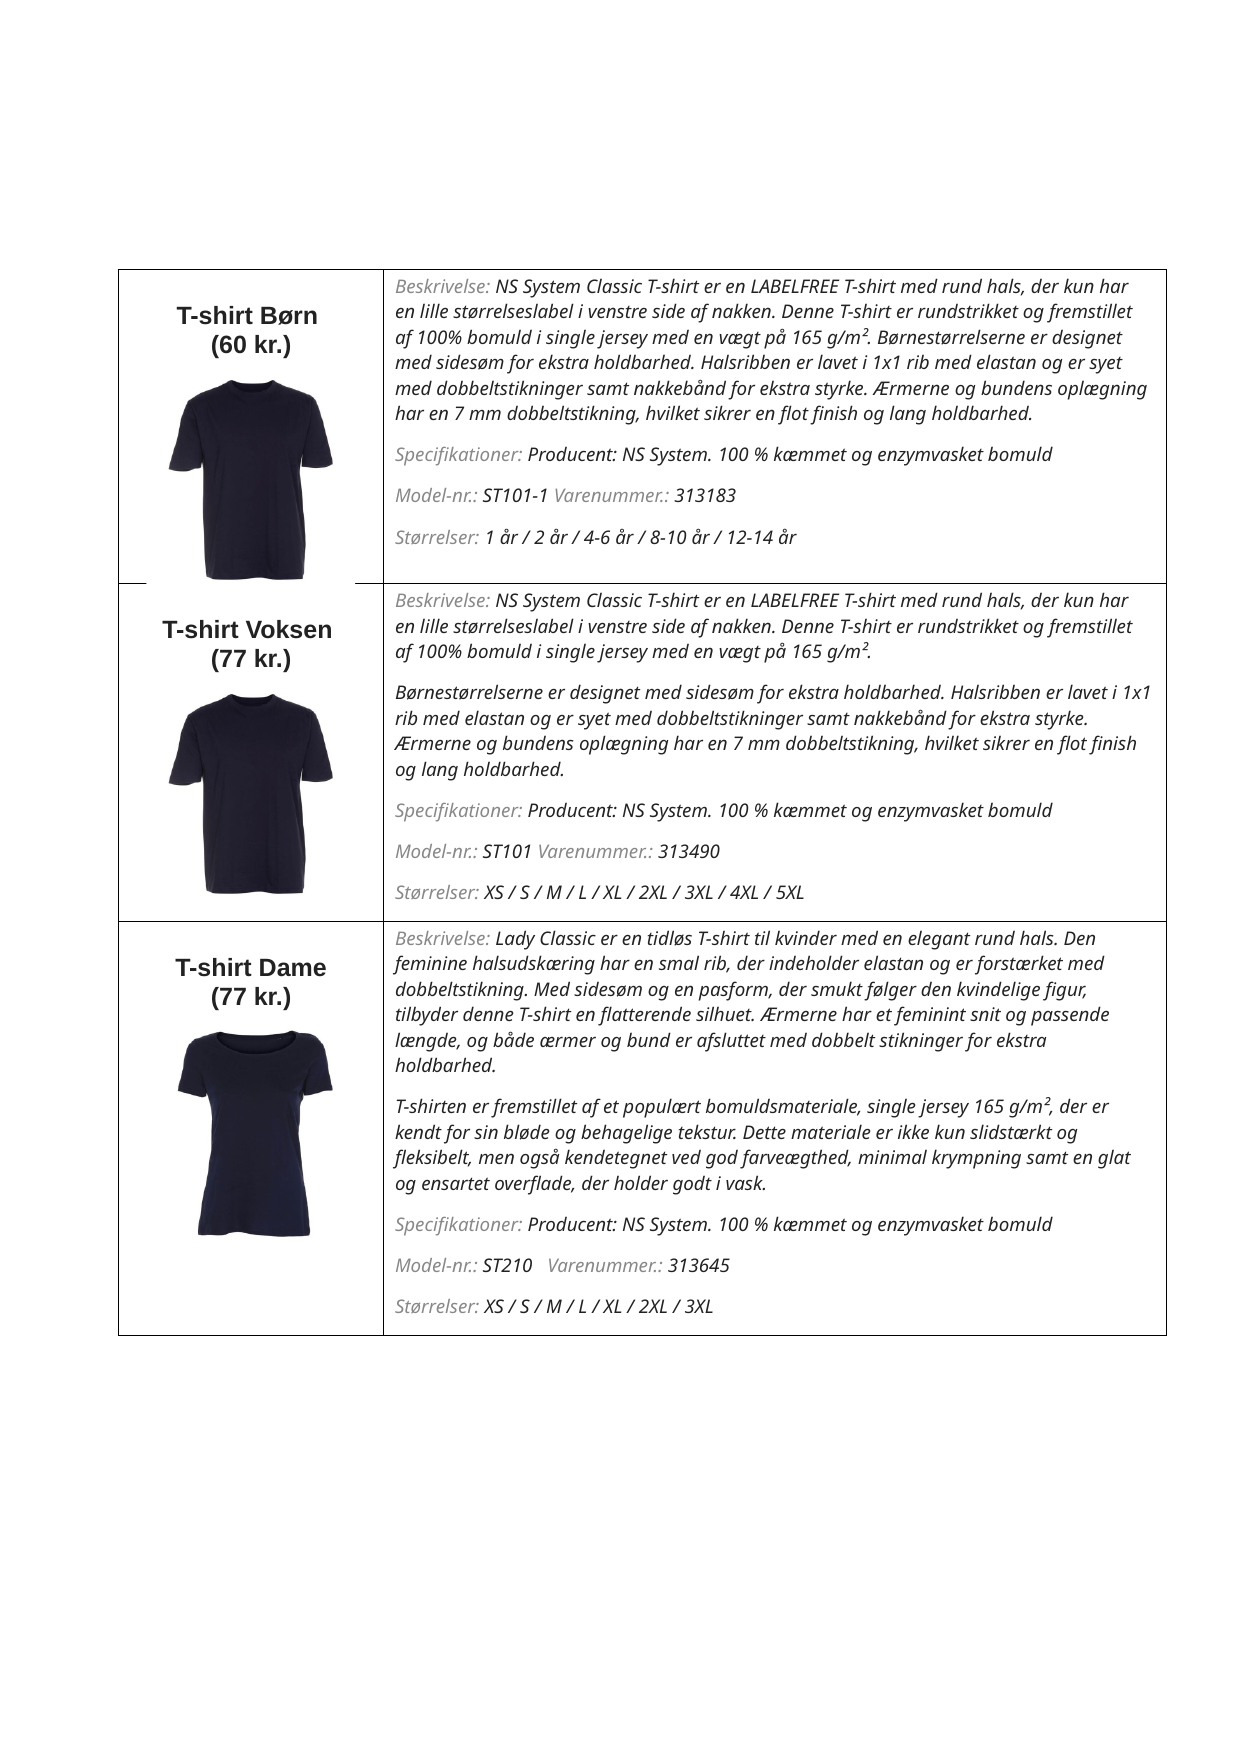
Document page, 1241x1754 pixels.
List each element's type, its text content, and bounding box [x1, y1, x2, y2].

table_cell T-shirt Voksen (77 kr.) [119, 584, 383, 921]
table_header T-shirt Børn (60 kr.) [119, 270, 383, 583]
table_header Beskrivelse: NS System Classic T-shirt er en LABELFREE T-shirt med rund hals, der kun har en lille størrelseslabel i venstre side af nakken. Denne T-shirt er rundstrikket og fremstillet af 100% bomuld i single jersey med en vægt på 165 g/m². Børnestørrelserne er designet med sidesøm for ekstra holdbarhed. Halsribben er lavet i 1x1 rib med elastan og er syet med dobbeltstikninger samt nakkebånd for ekstra styrke. Ærmerne og bundens oplægning har en 7 mm dobbeltstikning, hvilket sikrer en flot finish og lang holdbarhed. Specifikationer: Producent: NS System. 100 % kæmmet og enzymvasket bomuld Model-nr.: ST101-1 Varenummer.: 313183 Størrelser: 1 år / 2 år / 4-6 år / 8-10 år / 12-14 år [384, 270, 1166, 583]
table_cell Beskrivelse: Lady Classic er en tidløs T-shirt til kvinder med en elegant rund hals. Den feminine halsudskæring har en smal rib, der indeholder elastan og er forstærket med dobbeltstikning. Med sidesøm og en pasform, der smukt følger den kvindelige figur, tilbyder denne T-shirt en flatterende silhuet. Ærmerne har et feminint snit og passende længde, og både ærmer og bund er afsluttet med dobbelt stikninger for ekstra holdbarhed. T-shirten er fremstillet af et populært bomuldsmateriale, single jersey 165 g/m², der er kendt for sin bløde og behagelige tekstur. Dette materiale er ikke kun slidstærkt og fleksibelt, men også kendetegnet ved god farveægthed, minimal krympning samt en glat og ensartet overflade, der holder godt i vask. Specifikationer: Producent: NS System. 100 % kæmmet og enzymvasket bomuld Model-nr.: ST210 Varenummer.: 313645 Størrelser: XS / S / M / L / XL / 2XL / 3XL [384, 922, 1166, 1335]
table_cell Beskrivelse: NS System Classic T-shirt er en LABELFREE T-shirt med rund hals, der kun har en lille størrelseslabel i venstre side af nakken. Denne T-shirt er rundstrikket og fremstillet af 100% bomuld i single jersey med en vægt på 165 g/m². Børnestørrelserne er designet med sidesøm for ekstra holdbarhed. Halsribben er lavet i 1x1 rib med elastan og er syet med dobbeltstikninger samt nakkebånd for ekstra styrke. Ærmerne og bundens oplægning har en 7 mm dobbeltstikning, hvilket sikrer en flot finish og lang holdbarhed. Specifikationer: Producent: NS System. 100 % kæmmet og enzymvasket bomuld Model-nr.: ST101 Varenummer.: 313490 Størrelser: XS / S / M / L / XL / 2XL / 3XL / 4XL / 5XL [384, 584, 1166, 921]
table_cell T-shirt Dame (77 kr.) [119, 922, 383, 1335]
picture [146, 688, 356, 898]
picture [146, 374, 356, 584]
picture [144, 1026, 358, 1240]
